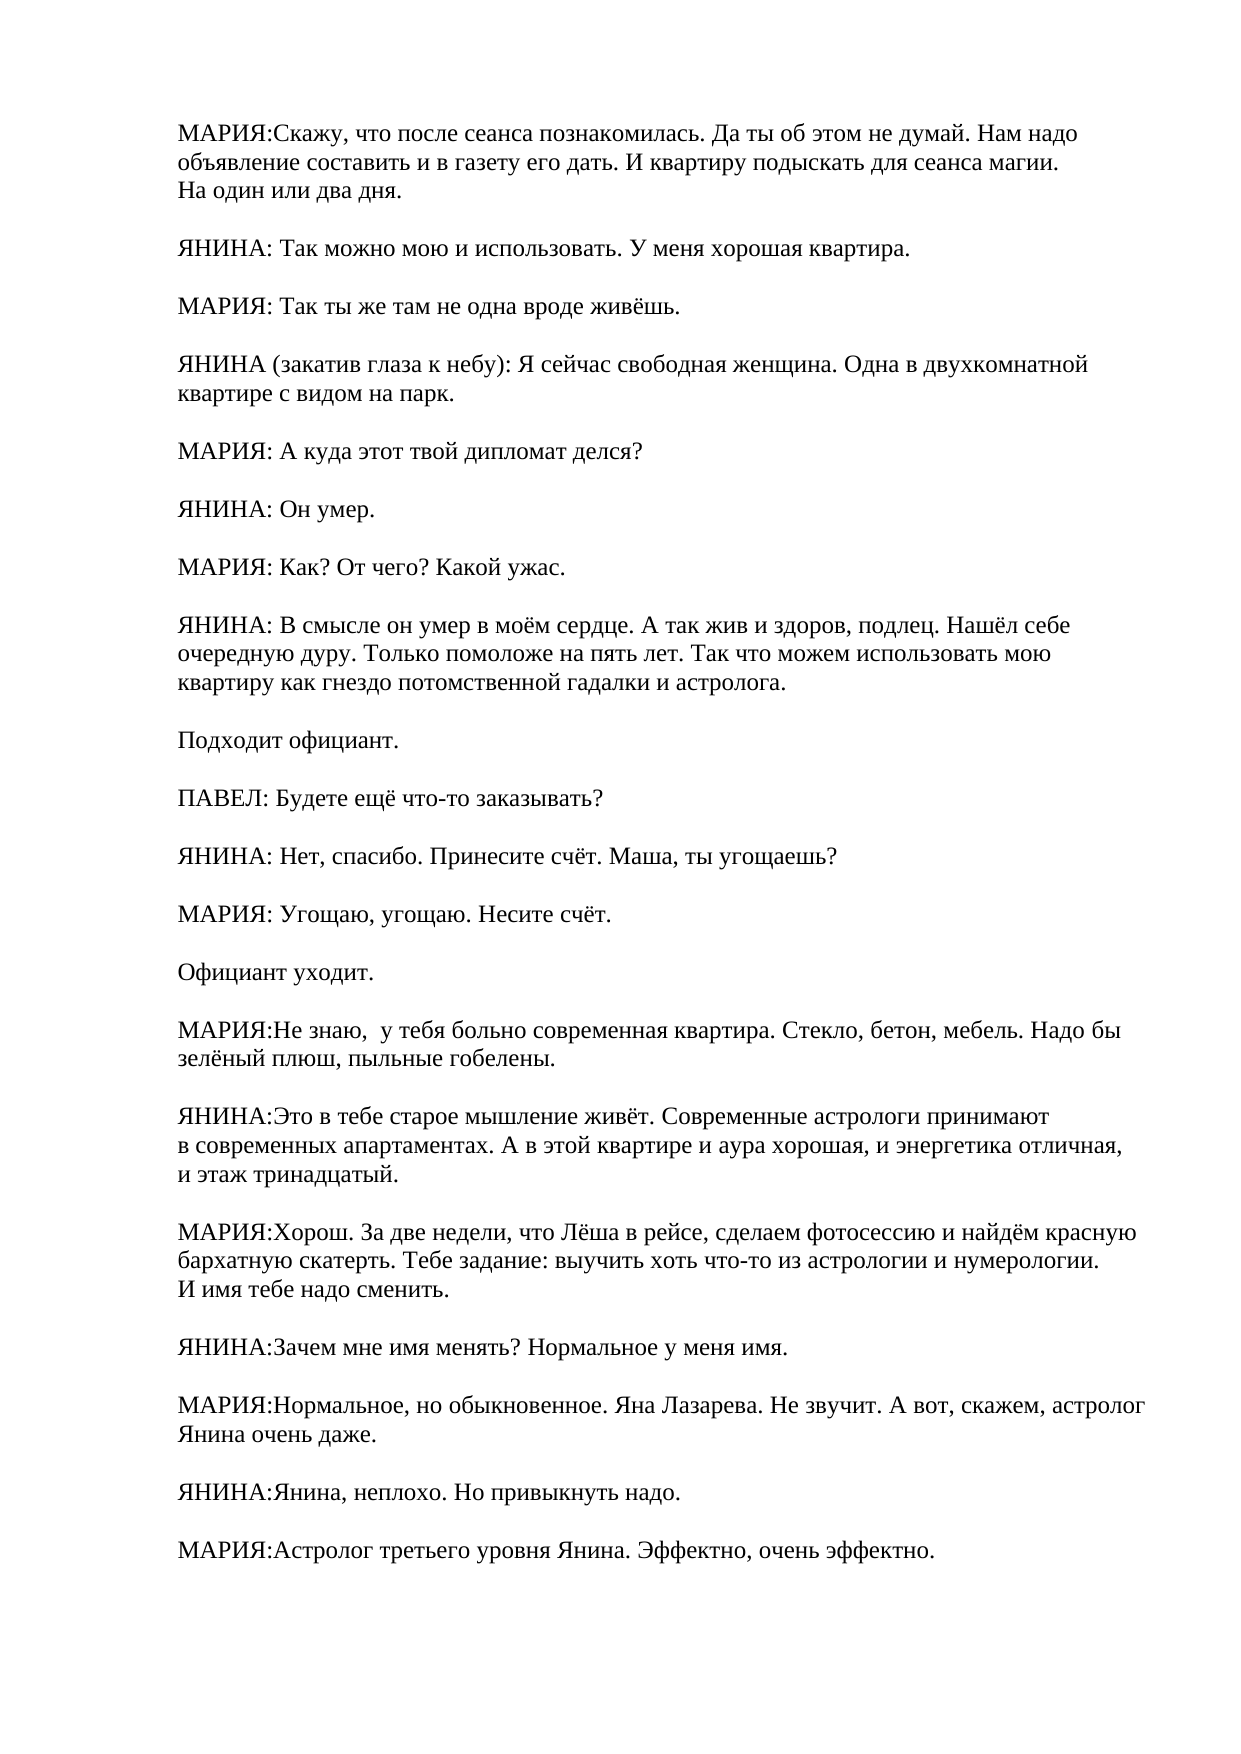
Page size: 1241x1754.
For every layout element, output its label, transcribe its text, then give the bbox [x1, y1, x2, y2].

text Официант уходит. [177, 957, 1152, 986]
text МАРИЯ: Угощаю, угощаю. Несите счёт. [177, 899, 1152, 928]
text ПАВЕЛ: Будете ещё что-то заказывать? [177, 783, 1152, 812]
text ЯНИНА: Нет, спасибо. Принесите счёт. Маша, ты угощаешь? [177, 841, 1152, 870]
text МАРИЯ:Скажу, что после сеанса познакомилась. Да ты об этом не думай. Нам надо объявление составить и в газету его дать. И квартиру подыскать для сеанса магии. На один или два дня. [177, 118, 1152, 204]
text ЯНИНА (закатив глаза к небу): Я сейчас свободная женщина. Одна в двухкомнатной квартире с видом на парк. [177, 349, 1152, 407]
text ЯНИНА:Янина, неплохо. Но привыкнуть надо. [177, 1477, 1152, 1506]
text МАРИЯ:Нормальное, но обыкновенное. Яна Лазарева. Не звучит. А вот, скажем, астролог Янина очень даже. [177, 1390, 1152, 1448]
text МАРИЯ:Астролог третьего уровня Янина. Эффектно, очень эффектно. [177, 1535, 1152, 1563]
text МАРИЯ: А куда этот твой дипломат делся? [177, 436, 1152, 465]
text Подходит официант. [177, 725, 1152, 754]
text ЯНИНА:Зачем мне имя менять? Нормальное у меня имя. [177, 1332, 1152, 1361]
text МАРИЯ:Не знаю, у тебя больно современная квартира. Стекло, бетон, мебель. Надо бы зелёный плюш, пыльные гобелены. [177, 1015, 1152, 1072]
text ЯНИНА:Это в тебе старое мышление живёт. Современные астрологи принимают в современных апартаментах. А в этой квартире и аура хорошая, и энергетика отличная, и этаж тринадцатый. [177, 1101, 1152, 1188]
text ЯНИНА: Так можно мою и использовать. У меня хорошая квартира. [177, 233, 1152, 262]
text МАРИЯ: Как? От чего? Какой ужас. [177, 552, 1152, 581]
text МАРИЯ:Хорош. За две недели, что Лёша в рейсе, сделаем фотосессию и найдём красную бархатную скатерть. Тебе задание: выучить хоть что-то из астрологии и нумерологии. И имя тебе надо сменить. [177, 1217, 1152, 1303]
text МАРИЯ: Так ты же там не одна вроде живёшь. [177, 291, 1152, 320]
text ЯНИНА: В смысле он умер в моём сердце. А так жив и здоров, подлец. Нашёл себе очередную дуру. Только помоложе на пять лет. Так что можем использовать мою квартиру как гнездо потомственной гадалки и астролога. [177, 610, 1152, 696]
text ЯНИНА: Он умер. [177, 494, 1152, 523]
